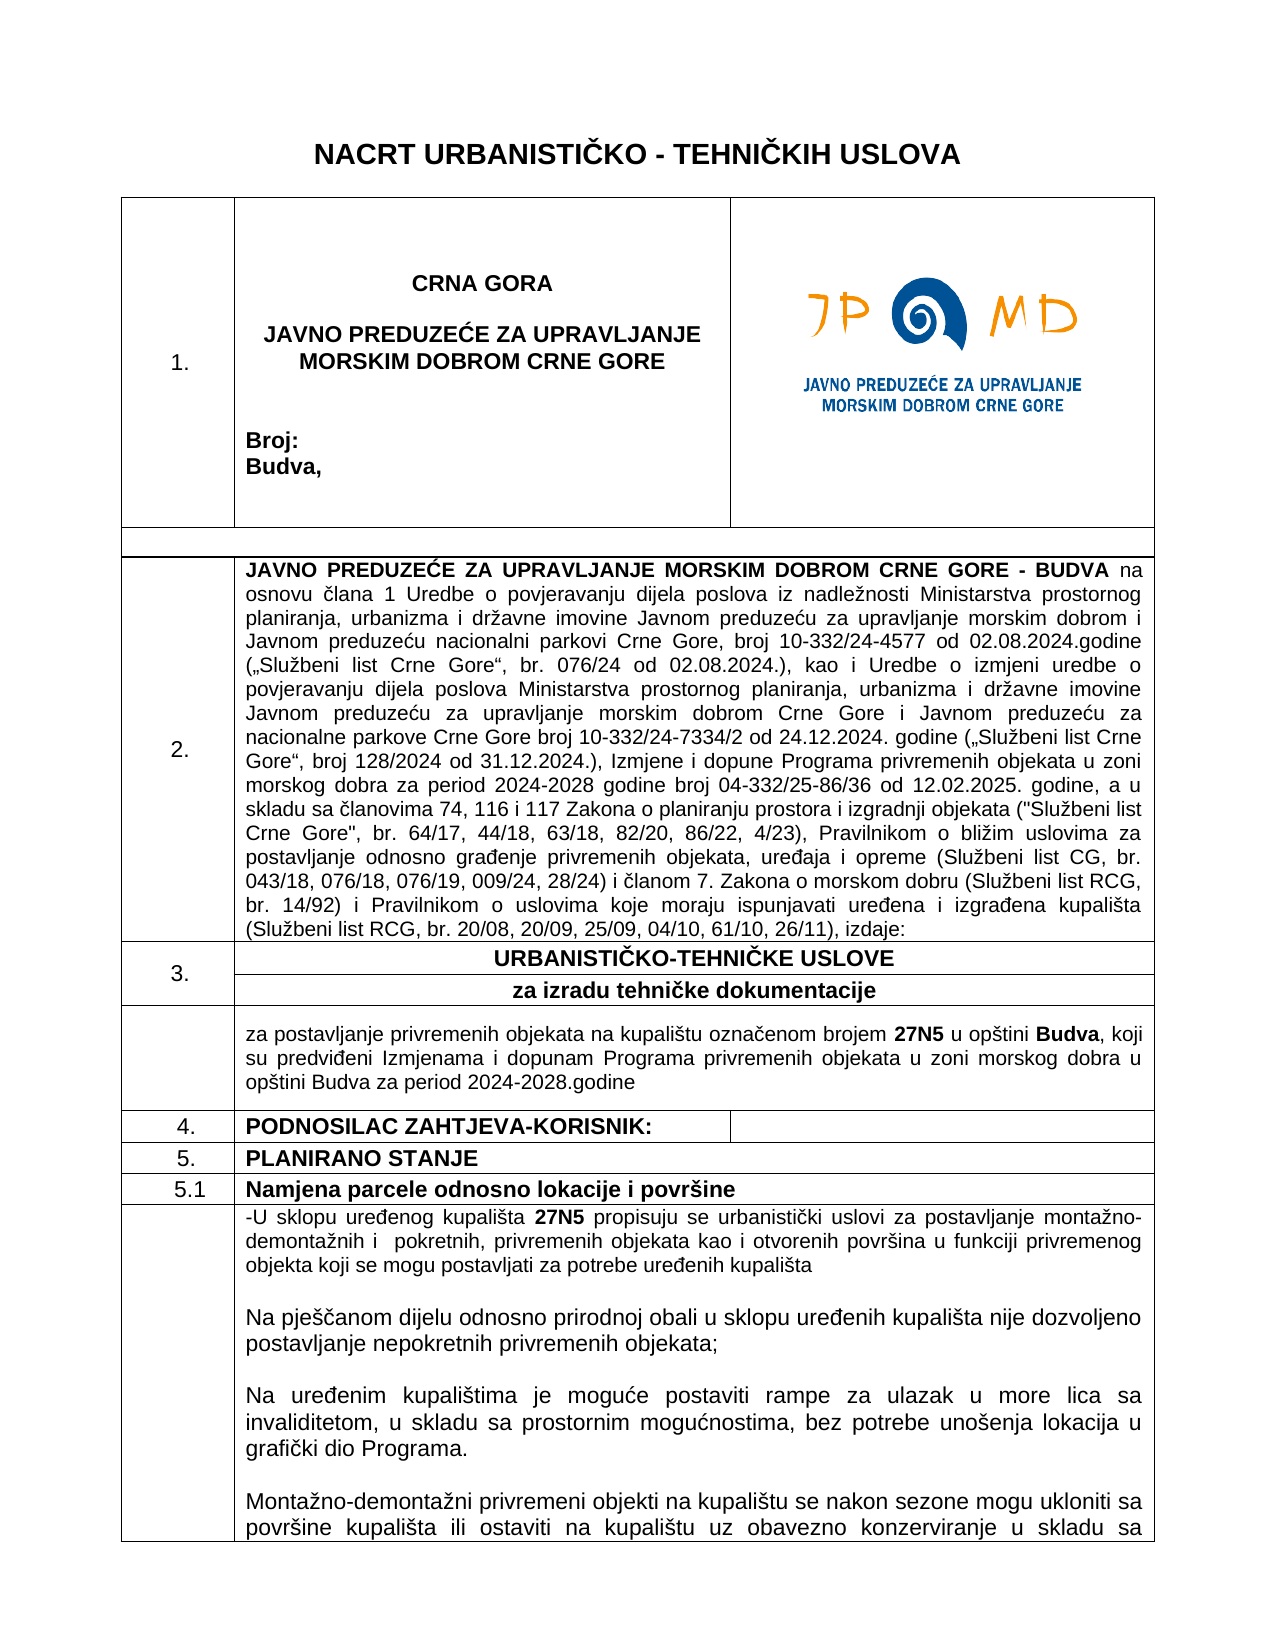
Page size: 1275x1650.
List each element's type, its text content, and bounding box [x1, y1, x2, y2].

text NACRT URBANISTIČKO - TEHNIČKIH USLOVA [150, 137, 1125, 170]
table_cell JAVNO PREDUZEĆE ZA UPRAVLJANJE MORSKIM DOBROM CRNE GORE - BUDVA na osnovu člana 1 Uredbe o povjeravanju dijela poslova iz nadležnosti Ministarstva prostornog planiranja, urbanizma i državne imovine Javnom preduzeću za upravljanje morskim dobrom i Javnom preduzeću nacionalni parkovi Crne Gore, broj 10-332/24-4577 od 02.08.2024.godine („Službeni list Crne Gore“, br. 076/24 od 02.08.2024.), kao i Uredbe o izmjeni uredbe o povjeravanju dijela poslova Ministarstva prostornog planiranja, urbanizma i državne imovine Javnom preduzeću za upravljanje morskim dobrom Crne Gore i Javnom preduzeću za nacionalne parkove Crne Gore broj 10-332/24-7334/2 od 24.12.2024. godine („Službeni list Crne Gore“, broj 128/2024 od 31.12.2024.), Izmjene i dopune Programa privremenih objekata u zoni morskog dobra za period 2024-2028 godine broj 04-332/25-86/36 od 12.02.2025. godine, a u skladu sa članovima 74, 116 i 117 Zakona o planiranju prostora i izgradnji objekata ("Službeni list Crne Gore", br. 64/17, 44/18, 63/18, 82/20, 86/22, 4/23), Pravilnikom o bližim uslovima za postavljanje odnosno građenje privremenih objekata, uređaja i opreme (Službeni list CG, br. 043/18, 076/18, 076/19, 009/24, 28/24) i članom 7. Zakona o morskom dobru (Službeni list RCG, br. 14/92) i Pravilnikom o uslovima koje moraju ispunjavati uređena i izgrađena kupališta (Službeni list RCG, br. 20/08, 20/09, 25/09, 04/10, 61/10, 26/11), izdaje: [235, 558, 1154, 941]
table_cell 2. [122, 558, 234, 941]
table_cell za postavljanje privremenih objekata na kupalištu označenom brojem 27N5 u opštini Budva, koji su predviđeni Izmjenama i dopunam Programa privremenih objekata u zoni morskog dobra u opštini Budva za period 2024-2028.godine [235, 1006, 1154, 1110]
table_cell 5.1 [122, 1174, 234, 1204]
table_cell [122, 1006, 234, 1110]
table_cell Namjena parcele odnosno lokacije i površine [235, 1174, 1154, 1204]
table_header [731, 198, 1154, 527]
table_cell URBANISTIČKO-TEHNIČKE USLOVE [235, 942, 1154, 974]
table_cell PLANIRANO STANJE [235, 1143, 1154, 1173]
table_header 1. [122, 198, 234, 527]
table_cell [731, 1111, 1154, 1142]
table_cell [235, 1205, 1154, 1541]
table_header CRNA GORA JAVNO PREDUZEĆE ZA UPRAVLJANJE MORSKIM DOBROM CRNE GORE Broj: Budva, [235, 198, 730, 527]
table_cell [122, 1205, 234, 1541]
table_cell 4. [122, 1111, 234, 1142]
table_cell za izradu tehničke dokumentacije [235, 975, 1154, 1005]
table_cell 5. [122, 1143, 234, 1173]
table_cell 3. [122, 942, 234, 1005]
table_cell [122, 528, 1154, 556]
table_cell PODNOSILAC ZAHTJEVA-KORISNIK: [235, 1111, 730, 1142]
